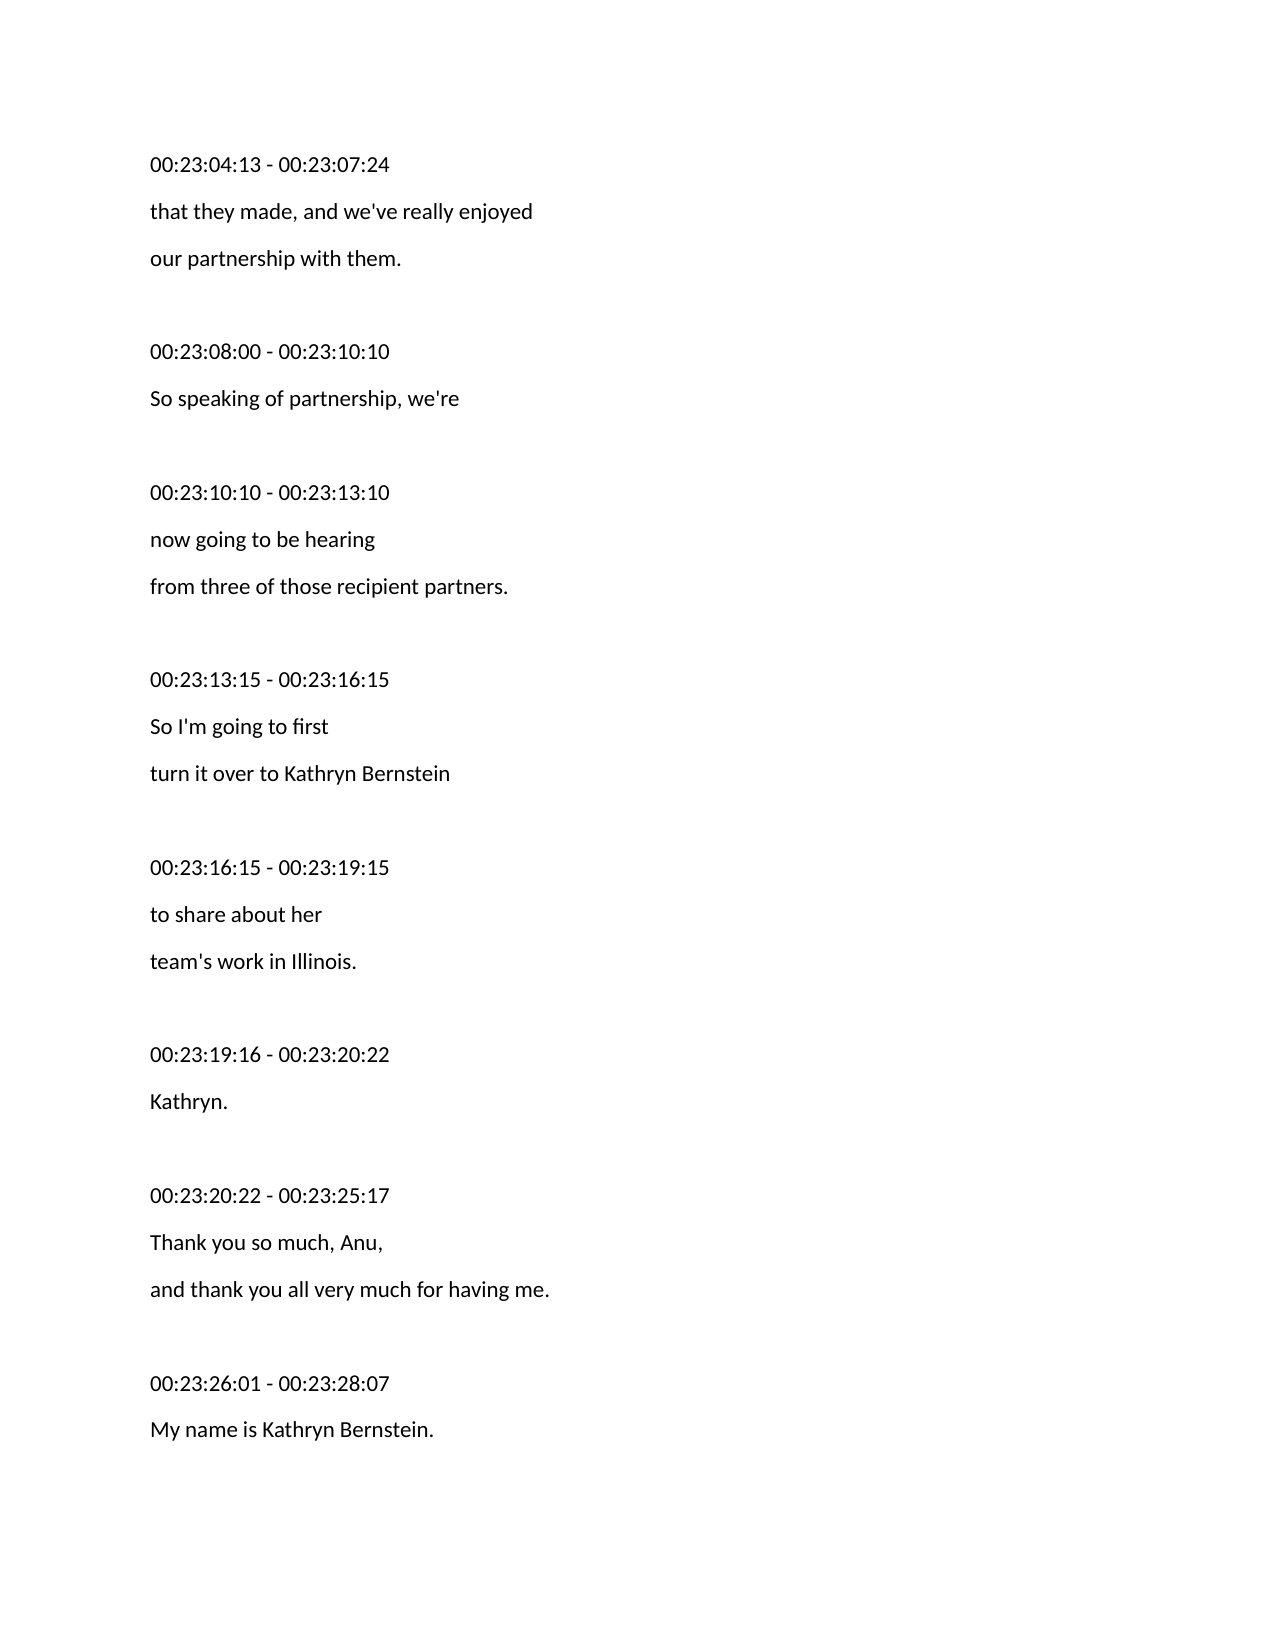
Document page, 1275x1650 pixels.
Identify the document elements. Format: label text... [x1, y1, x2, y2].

text 00:23:20:22 - 00:23:25:17 [150, 1181, 1125, 1209]
text Kathryn. [150, 1087, 1125, 1116]
text 00:23:19:16 - 00:23:20:22 [150, 1041, 1125, 1069]
text and thank you all very much for having me. [150, 1275, 1125, 1303]
text our partnership with them. [150, 244, 1125, 272]
text Thank you so much, Anu, [150, 1228, 1125, 1256]
text So speaking of partnership, we're [150, 384, 1125, 412]
text turn it over to Kathryn Bernstein [150, 759, 1125, 787]
text 00:23:26:01 - 00:23:28:07 [150, 1369, 1125, 1397]
text 00:23:10:10 - 00:23:13:10 [150, 478, 1125, 506]
text 00:23:13:15 - 00:23:16:15 [150, 666, 1125, 694]
text that they made, and we've really enjoyed [150, 197, 1125, 225]
text My name is Kathryn Bernstein. [150, 1416, 1125, 1444]
text 00:23:04:13 - 00:23:07:24 [150, 150, 1125, 178]
text 00:23:08:00 - 00:23:10:10 [150, 337, 1125, 366]
text So I'm going to first [150, 712, 1125, 741]
text from three of those recipient partners. [150, 572, 1125, 600]
text now going to be hearing [150, 525, 1125, 553]
text to share about her [150, 900, 1125, 928]
text team's work in Illinois. [150, 947, 1125, 975]
text 00:23:16:15 - 00:23:19:15 [150, 853, 1125, 881]
